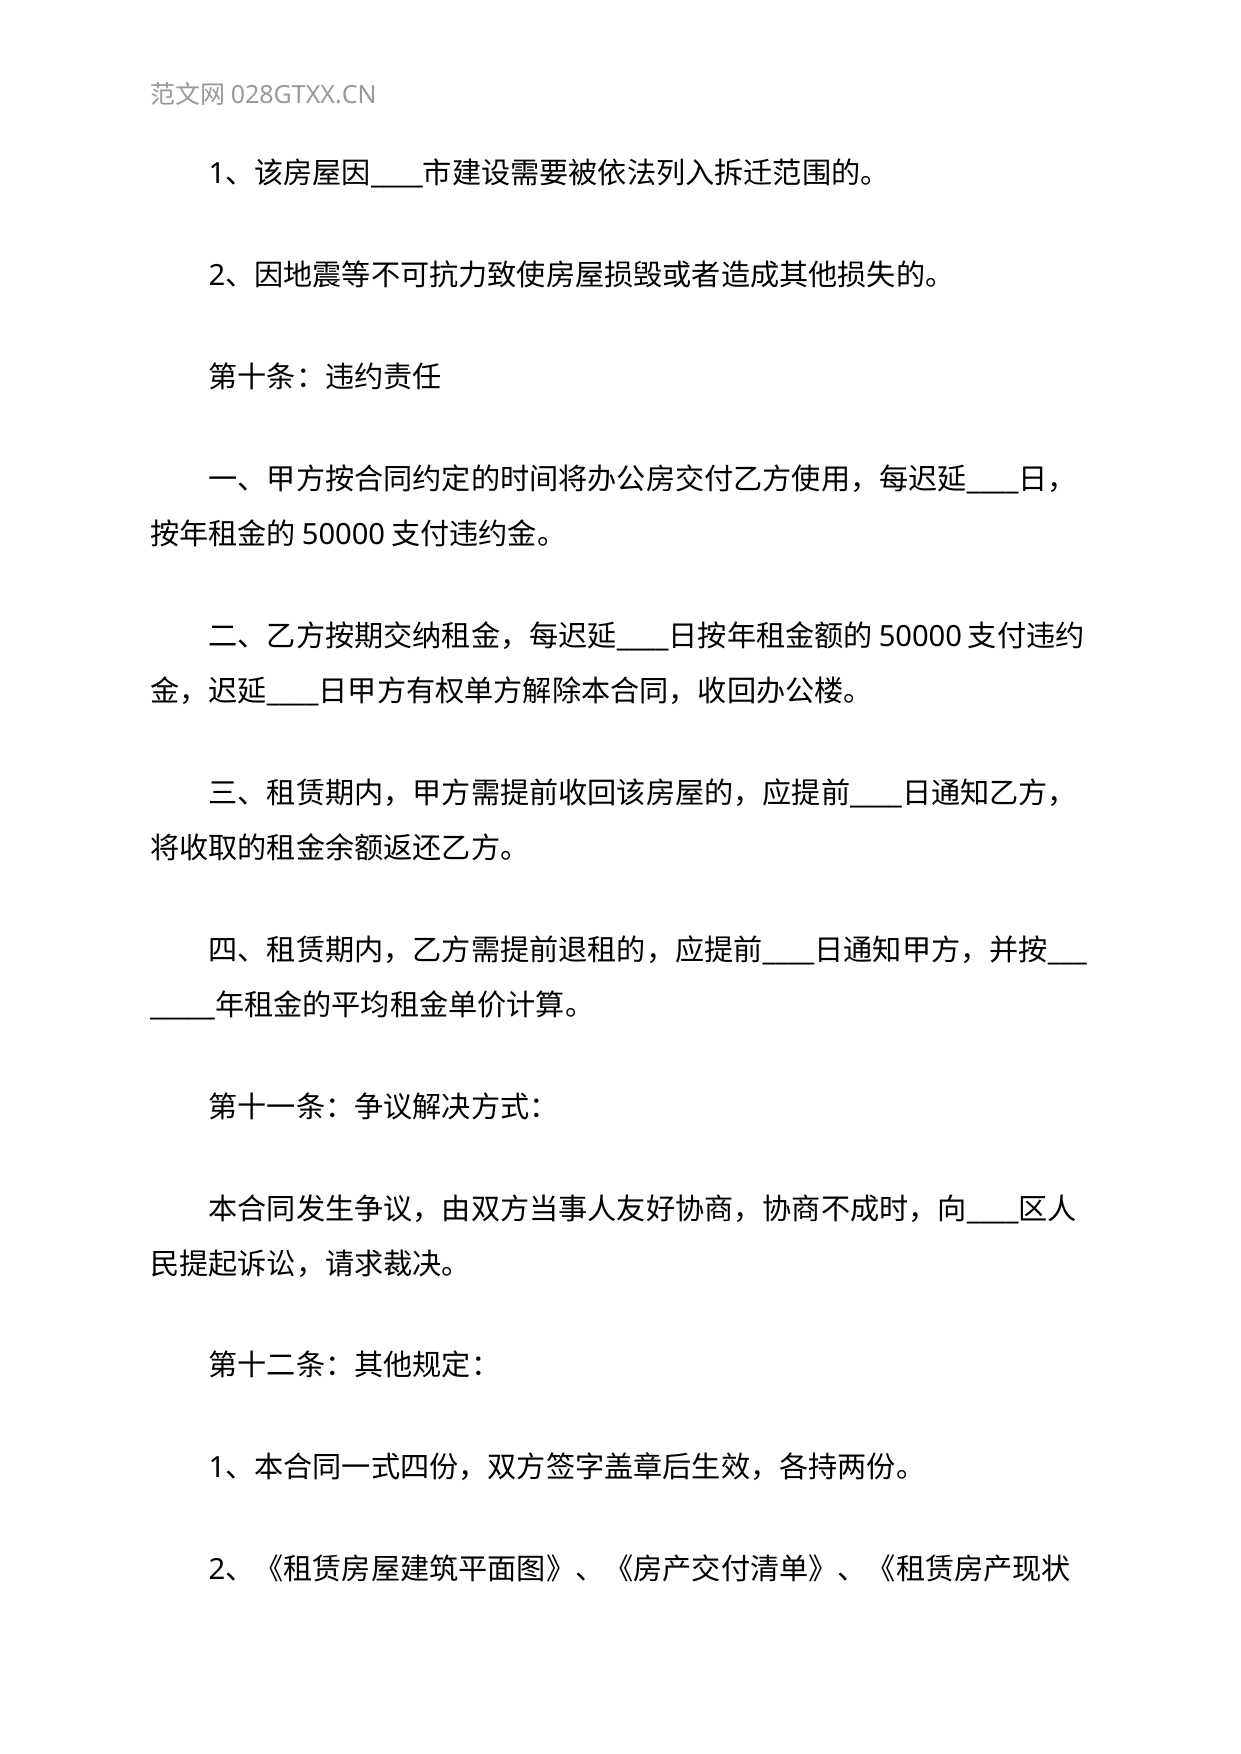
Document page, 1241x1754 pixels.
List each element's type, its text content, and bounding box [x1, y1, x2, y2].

text 二、乙方按期交纳租金，每迟延____日按年租金额的50000支付违约金，迟延____日甲方有权单方解除本合同，收回办公楼。 [150, 613, 1090, 710]
text 四、租赁期内，乙方需提前退租的，应提前____日通知甲方，并按________年租金的平均租金单价计算。 [150, 926, 1090, 1024]
text 一、甲方按合同约定的时间将办公房交付乙方使用，每迟延____日，按年租金的50000支付违约金。 [150, 456, 1090, 553]
text 2、因地震等不可抗力致使房屋损毁或者造成其他损失的。 [150, 252, 1090, 294]
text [150, 1546, 1090, 1588]
text 1、该房屋因____市建设需要被依法列入拆迁范围的。 [150, 150, 1090, 192]
text 第十条：违约责任 [150, 354, 1090, 396]
text 三、租赁期内，甲方需提前收回该房屋的，应提前____日通知乙方，将收取的租金余额返还乙方。 [150, 770, 1090, 867]
text 本合同发生争议，由双方当事人友好协商，协商不成时，向____区人民提起诉讼，请求裁决。 [150, 1185, 1090, 1282]
text 1、本合同一式四份，双方签字盖章后生效，各持两份。 [150, 1444, 1090, 1486]
text 第十二条：其他规定： [150, 1342, 1090, 1384]
text 第十一条：争议解决方式： [150, 1083, 1090, 1126]
